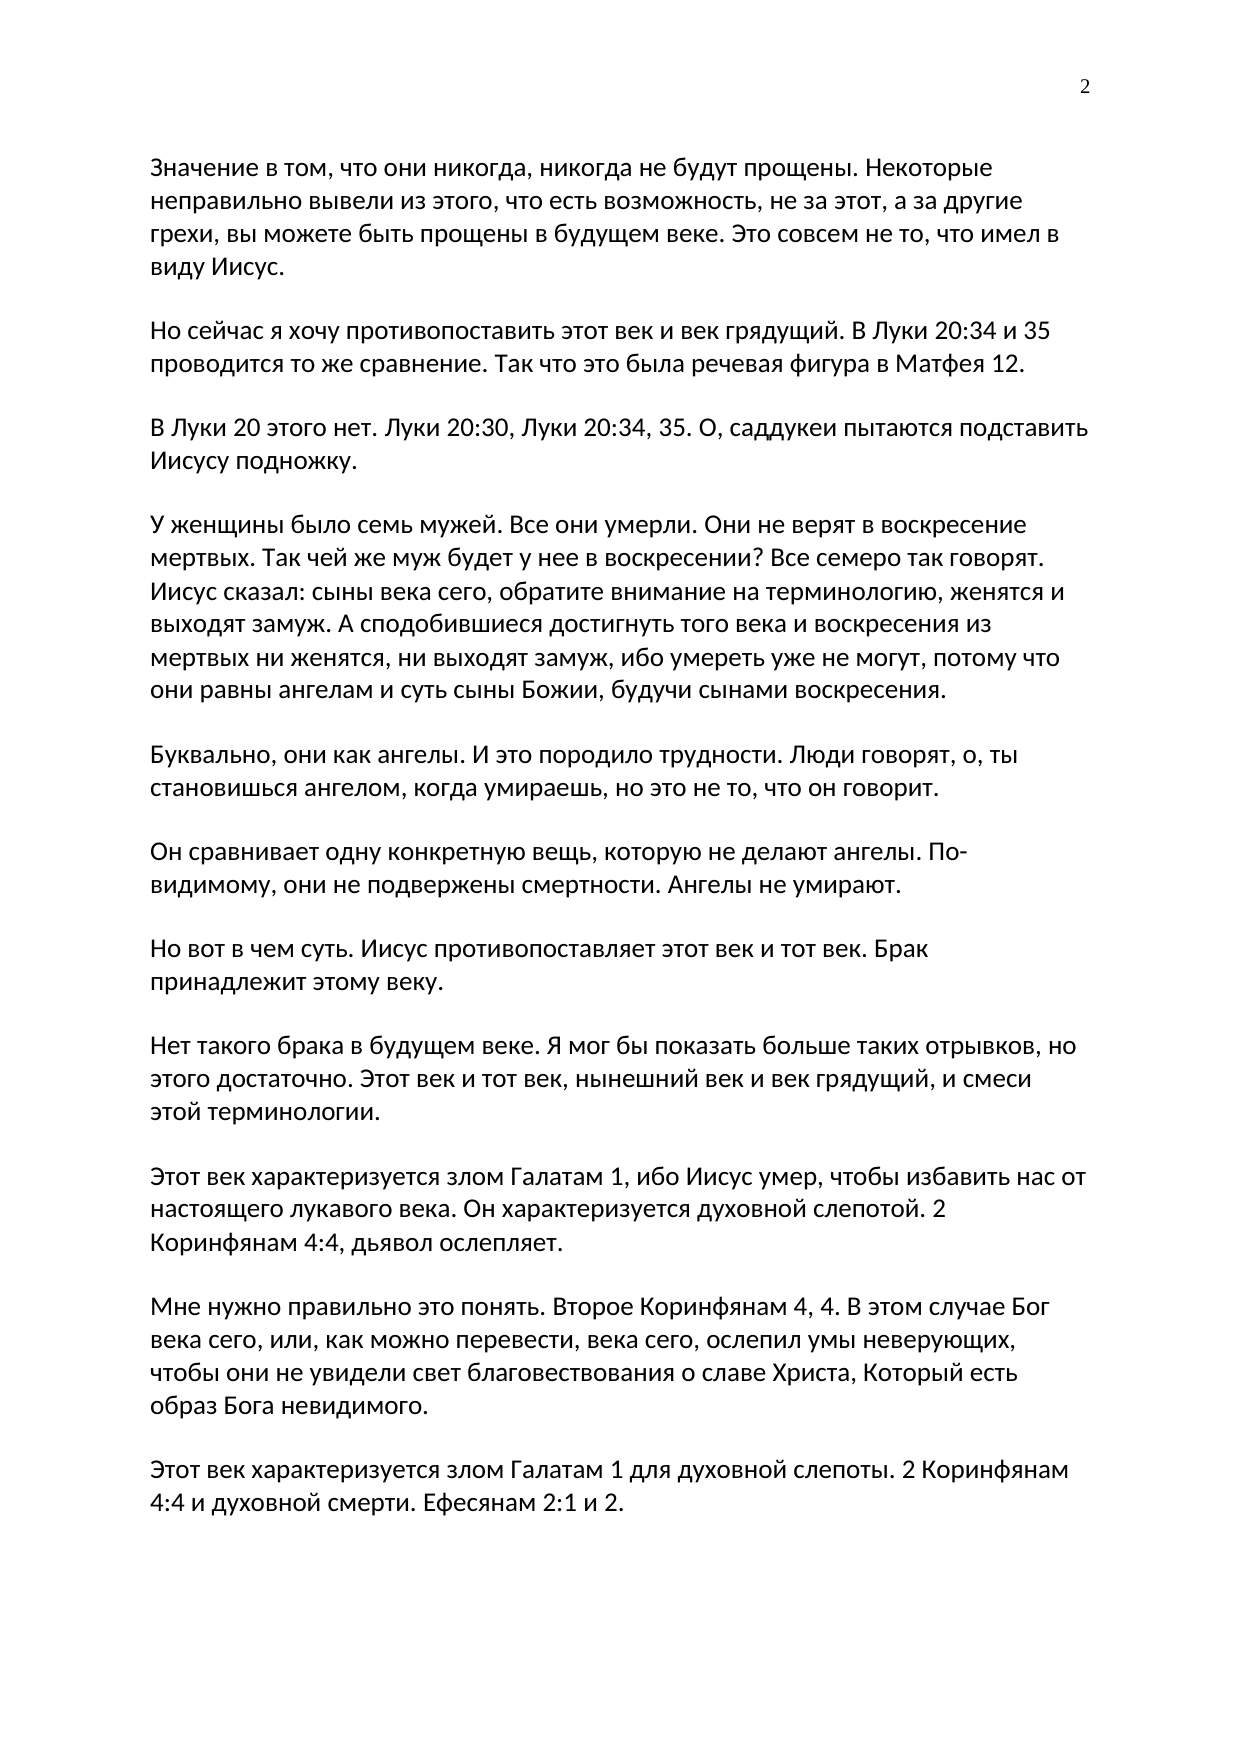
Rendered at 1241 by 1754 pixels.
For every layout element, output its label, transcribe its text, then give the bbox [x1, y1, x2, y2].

text Но сейчас я хочу противопоставить этот век и век грядущий. В Луки 20:34 и 35 проводится то же сравнение. Так что это была речевая фигура в Матфея 12. [150, 313, 1090, 379]
text Он сравнивает одну конкретную вещь, которую не делают ангелы. По-видимому, они не подвержены смертности. Ангелы не умирают. [150, 834, 1090, 900]
text Буквально, они как ангелы. И это породило трудности. Люди говорят, о, ты становишься ангелом, когда умираешь, но это не то, что он говорит. [150, 737, 1090, 803]
text В Луки 20 этого нет. Луки 20:30, Луки 20:34, 35. О, саддукеи пытаются подставить Иисусу подножку. [150, 410, 1090, 476]
text У женщины было семь мужей. Все они умерли. Они не верят в воскресение мертвых. Так чей же муж будет у нее в воскресении? Все семеро так говорят. Иисус сказал: сыны века сего, обратите внимание на терминологию, женятся и выходят замуж. А сподобившиеся достигнуть того века и воскресения из мертвых ни женятся, ни выходят замуж, ибо умереть уже не могут, потому что они равны ангелам и суть сыны Божии, будучи сынами воскресения. [150, 508, 1090, 706]
text Этот век характеризуется злом Галатам 1, ибо Иисус умер, чтобы избавить нас от настоящего лукавого века. Он характеризуется духовной слепотой. 2 Коринфянам 4:4, дьявол ослепляет. [150, 1159, 1090, 1258]
text Мне нужно правильно это понять. Второе Коринфянам 4, 4. В этом случае Бог века сего, или, как можно перевести, века сего, ослепил умы неверующих, чтобы они не увидели свет благовествования о славе Христа, Который есть образ Бога невидимого. [150, 1289, 1090, 1421]
text Нет такого брака в будущем веке. Я мог бы показать больше таких отрывков, но этого достаточно. Этот век и тот век, нынешний век и век грядущий, и смеси этой терминологии. [150, 1028, 1090, 1127]
text Значение в том, что они никогда, никогда не будут прощены. Некоторые неправильно вывели из этого, что есть возможность, не за этот, а за другие грехи, вы можете быть прощены в будущем веке. Это совсем не то, что имел в виду Иисус. [150, 150, 1090, 282]
text Но вот в чем суть. Иисус противопоставляет этот век и тот век. Брак принадлежит этому веку. [150, 931, 1090, 997]
text Этот век характеризуется злом Галатам 1 для духовной слепоты. 2 Коринфянам 4:4 и духовной смерти. Ефесянам 2:1 и 2. [150, 1452, 1090, 1518]
